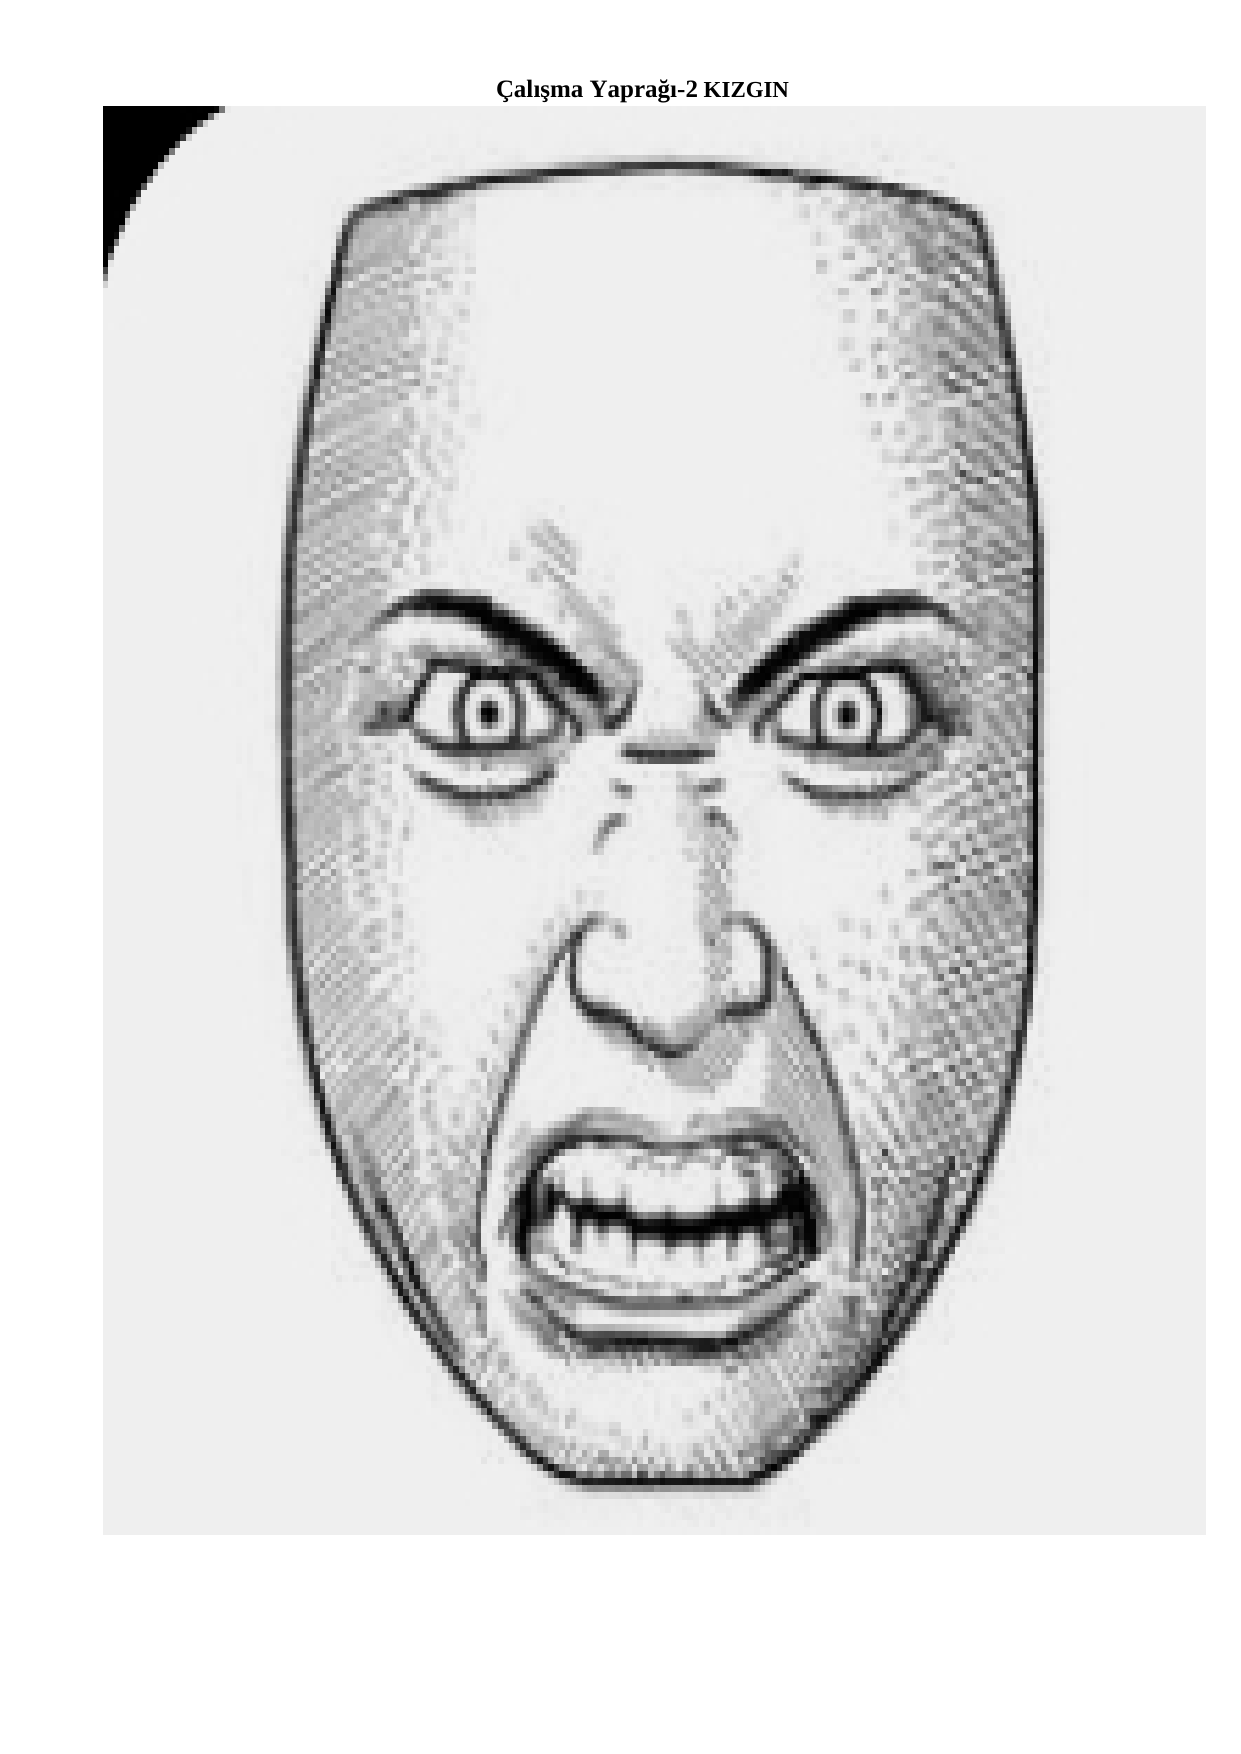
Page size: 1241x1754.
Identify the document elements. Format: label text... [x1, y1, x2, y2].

picture [103, 106, 1206, 1535]
text Çalışma Yaprağı-2 KIZGIN [103, 74, 1181, 106]
